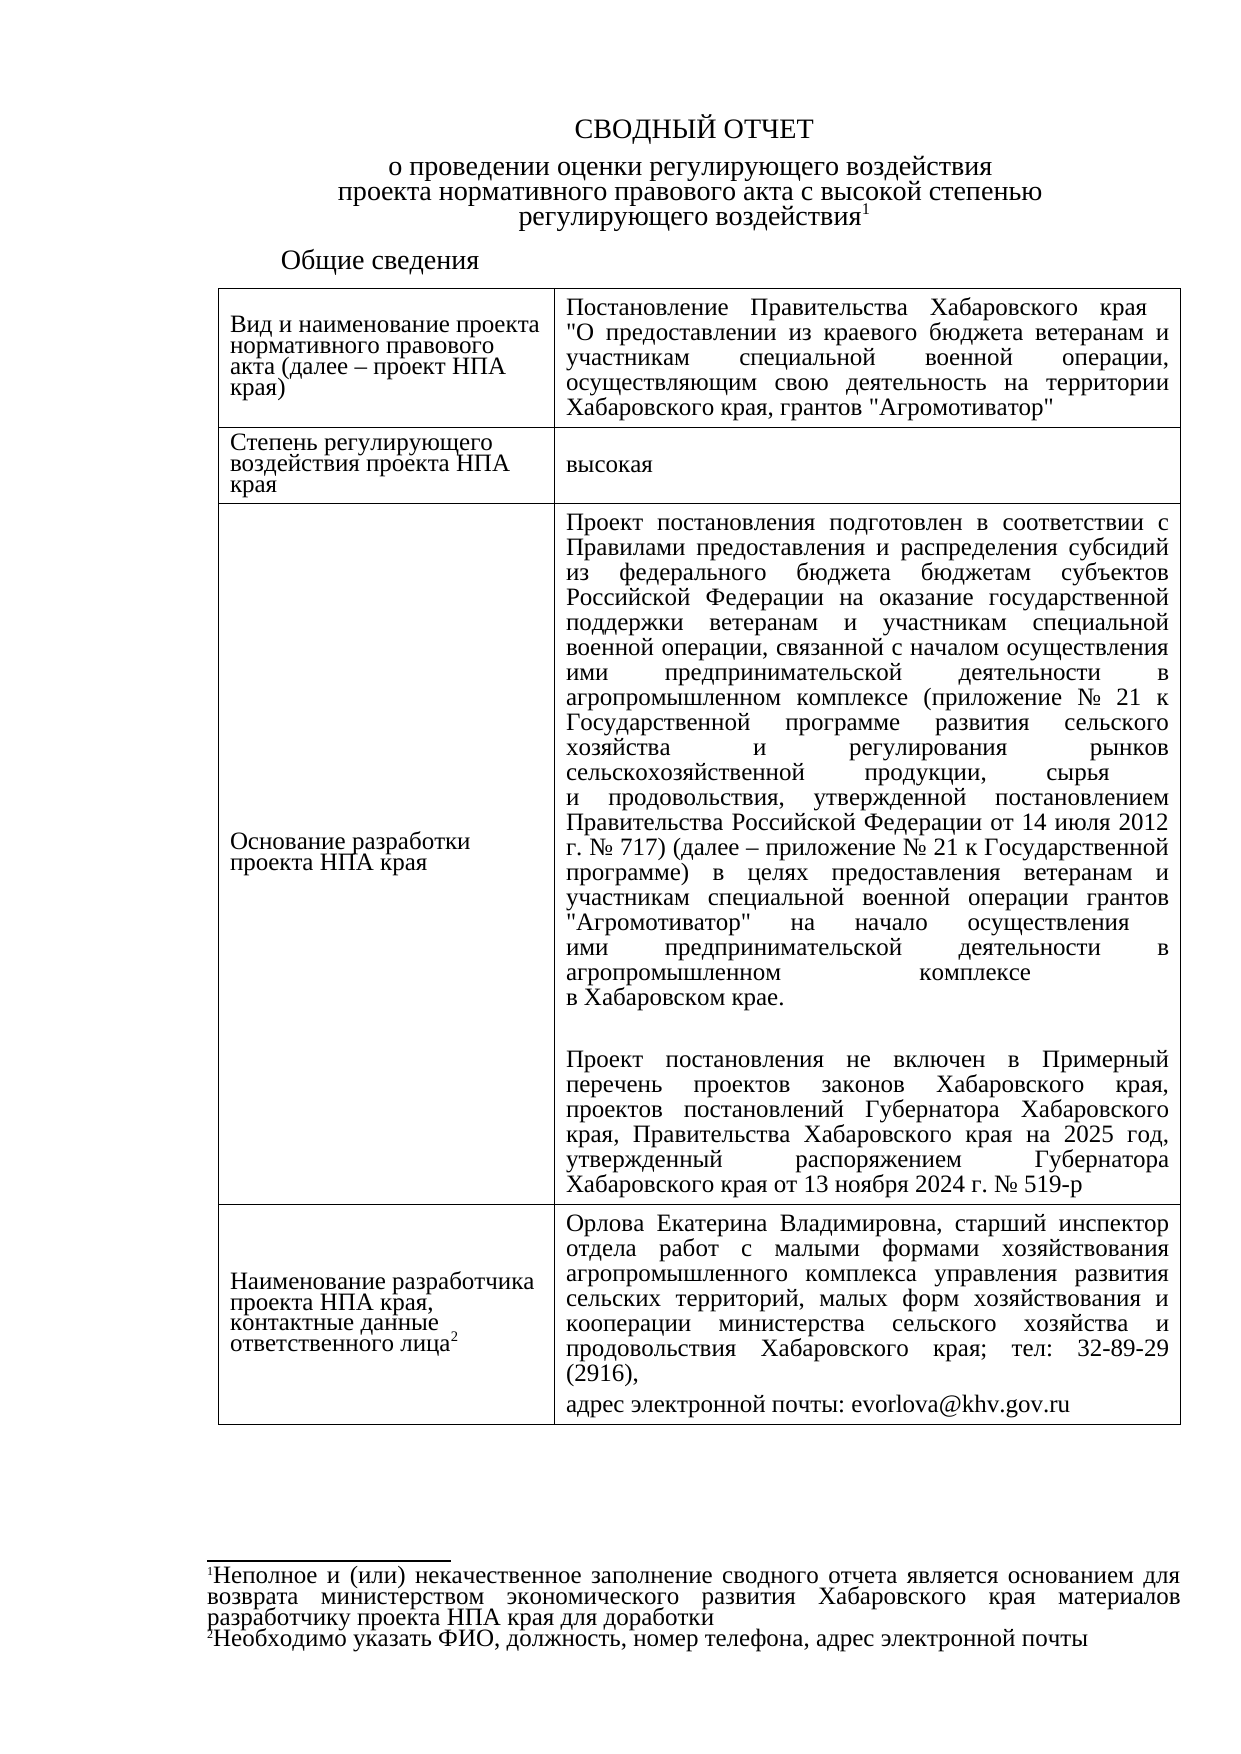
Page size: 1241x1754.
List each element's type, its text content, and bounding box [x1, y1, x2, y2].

text о проведении оценки регулирующего воздействия проекта нормативного правового акта с высокой степенью регулирующего воздействия [207, 156, 1181, 231]
table_cell Орлова Екатерина Владимировна, старший инспектор отдела работ с малыми формами хозяйствования агропромышленного комплекса управления развития сельских территорий, малых форм хозяйствования и кооперации министерства сельского хозяйства и продовольствия Хабаровского края; тел: 32-89-29 (2916), адрес электронной почты: evorlova@khv.gov.ru [555, 1205, 1180, 1423]
table_cell Степень регулирующего воздействия проекта НПА края [219, 428, 554, 503]
table_cell высокая [555, 428, 1180, 503]
table_cell Наименование разработчика проекта НПА края, контактные данные ответственного лица [219, 1205, 554, 1423]
text СВОДНЫЙ ОТЧЕТ [207, 118, 1181, 143]
table_cell Основание разработки проекта НПА края [219, 504, 554, 1204]
table_cell Проект постановления подготовлен в соответствии с Правилами предоставления и распределения субсидий из федерального бюджета бюджетам субъектов Российской Федерации на оказание государственной поддержки ветеранам и участникам специальной военной операции, связанной с началом осуществления ими предпринимательской деятельности в агропромышленном комплексе (приложение № 21 к Государственной программе развития сельского хозяйства и регулирования рынков сельскохозяйственной продукции, сырья и продовольствия, утвержденной постановлением Правительства Российской Федерации от 14 июля 2012 г. № 717) (далее – приложение № 21 к Государственной программе) в целях предоставления ветеранам и участникам специальной военной операции грантов "Агромотиватор" на начало осуществления ими предпринимательской деятельности в агропромышленном комплексе в Хабаровском крае. Проект постановления не включен в Примерный перечень проектов законов Хабаровского края, проектов постановлений Губернатора Хабаровского края, Правительства Хабаровского края на 2025 год, утвержденный распоряжением Губернатора Хабаровского края от 13 ноября 2024 г. № 519-р [555, 504, 1180, 1204]
table_header Постановление Правительства Хабаровского края "О предоставлении из краевого бюджета ветеранам и участникам специальной военной операции, осуществляющим свою деятельность на территории Хабаровского края, грантов "Агромотиватор" [555, 289, 1180, 427]
table_header Вид и наименование проекта нормативного правового акта (далее – проект НПА края) [219, 289, 554, 427]
list Общие сведения [281, 243, 1181, 276]
